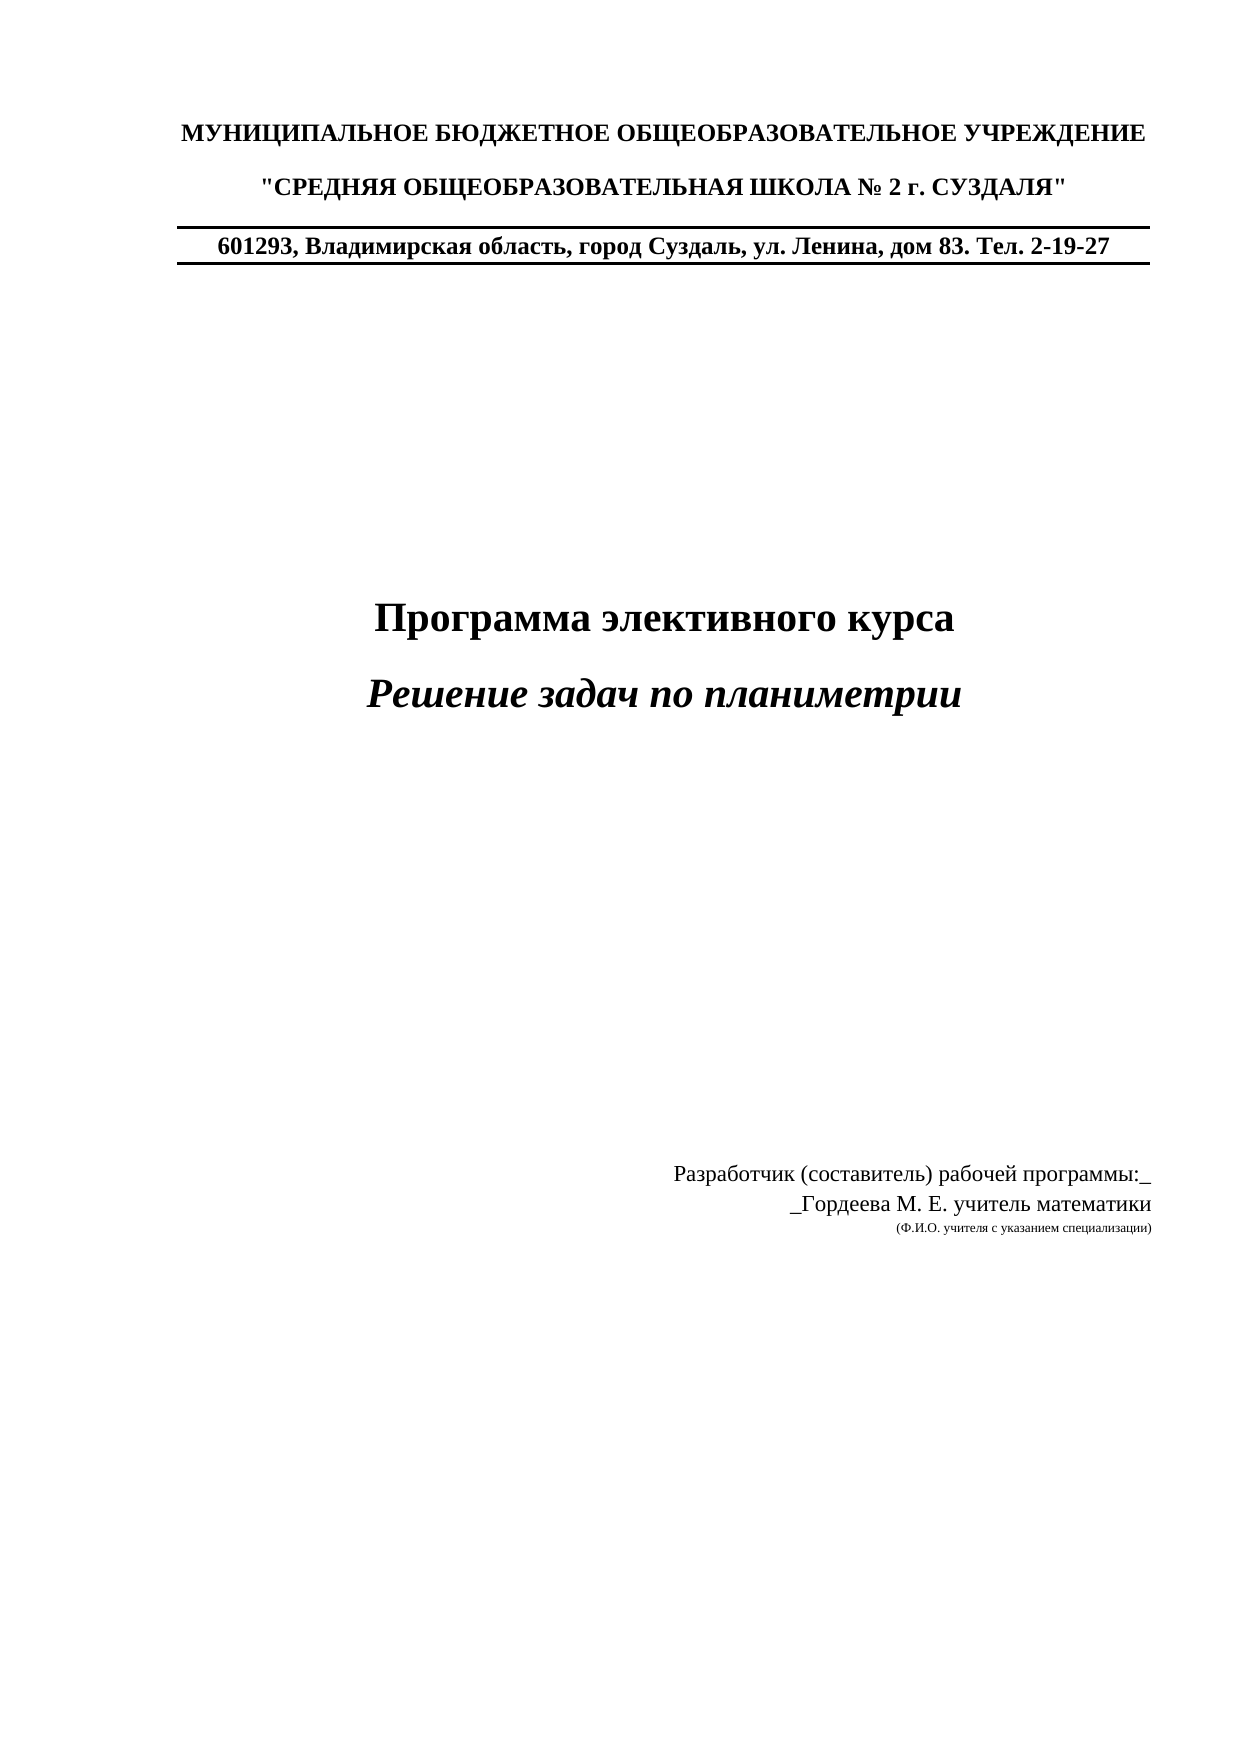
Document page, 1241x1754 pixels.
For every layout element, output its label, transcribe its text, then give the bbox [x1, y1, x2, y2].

text Разработчик (составитель) рабочей программы:_ [177, 1159, 1152, 1186]
text Решение задач по планиметрии [177, 668, 1152, 716]
table_header МУНИЦИПАЛЬНОЕ БЮДЖЕТНОЕ ОБЩЕОБРАЗОВАТЕЛЬНОЕ УЧРЕЖДЕНИЕ "СРЕДНЯЯ ОБЩЕОБРАЗОВАТЕЛЬНАЯ ШКОЛА № 2 г. СУЗДАЛЯ" 601293, Владимирская область, город Суздаль, ул. Ленина, дом 83. Тел. 2-19-27 [166, 118, 1161, 354]
text _Гордеева М. Е. учитель математики [177, 1190, 1152, 1216]
text Программа элективного курса [177, 592, 1152, 640]
text (Ф.И.О. учителя с указанием специализации) [177, 1220, 1152, 1246]
